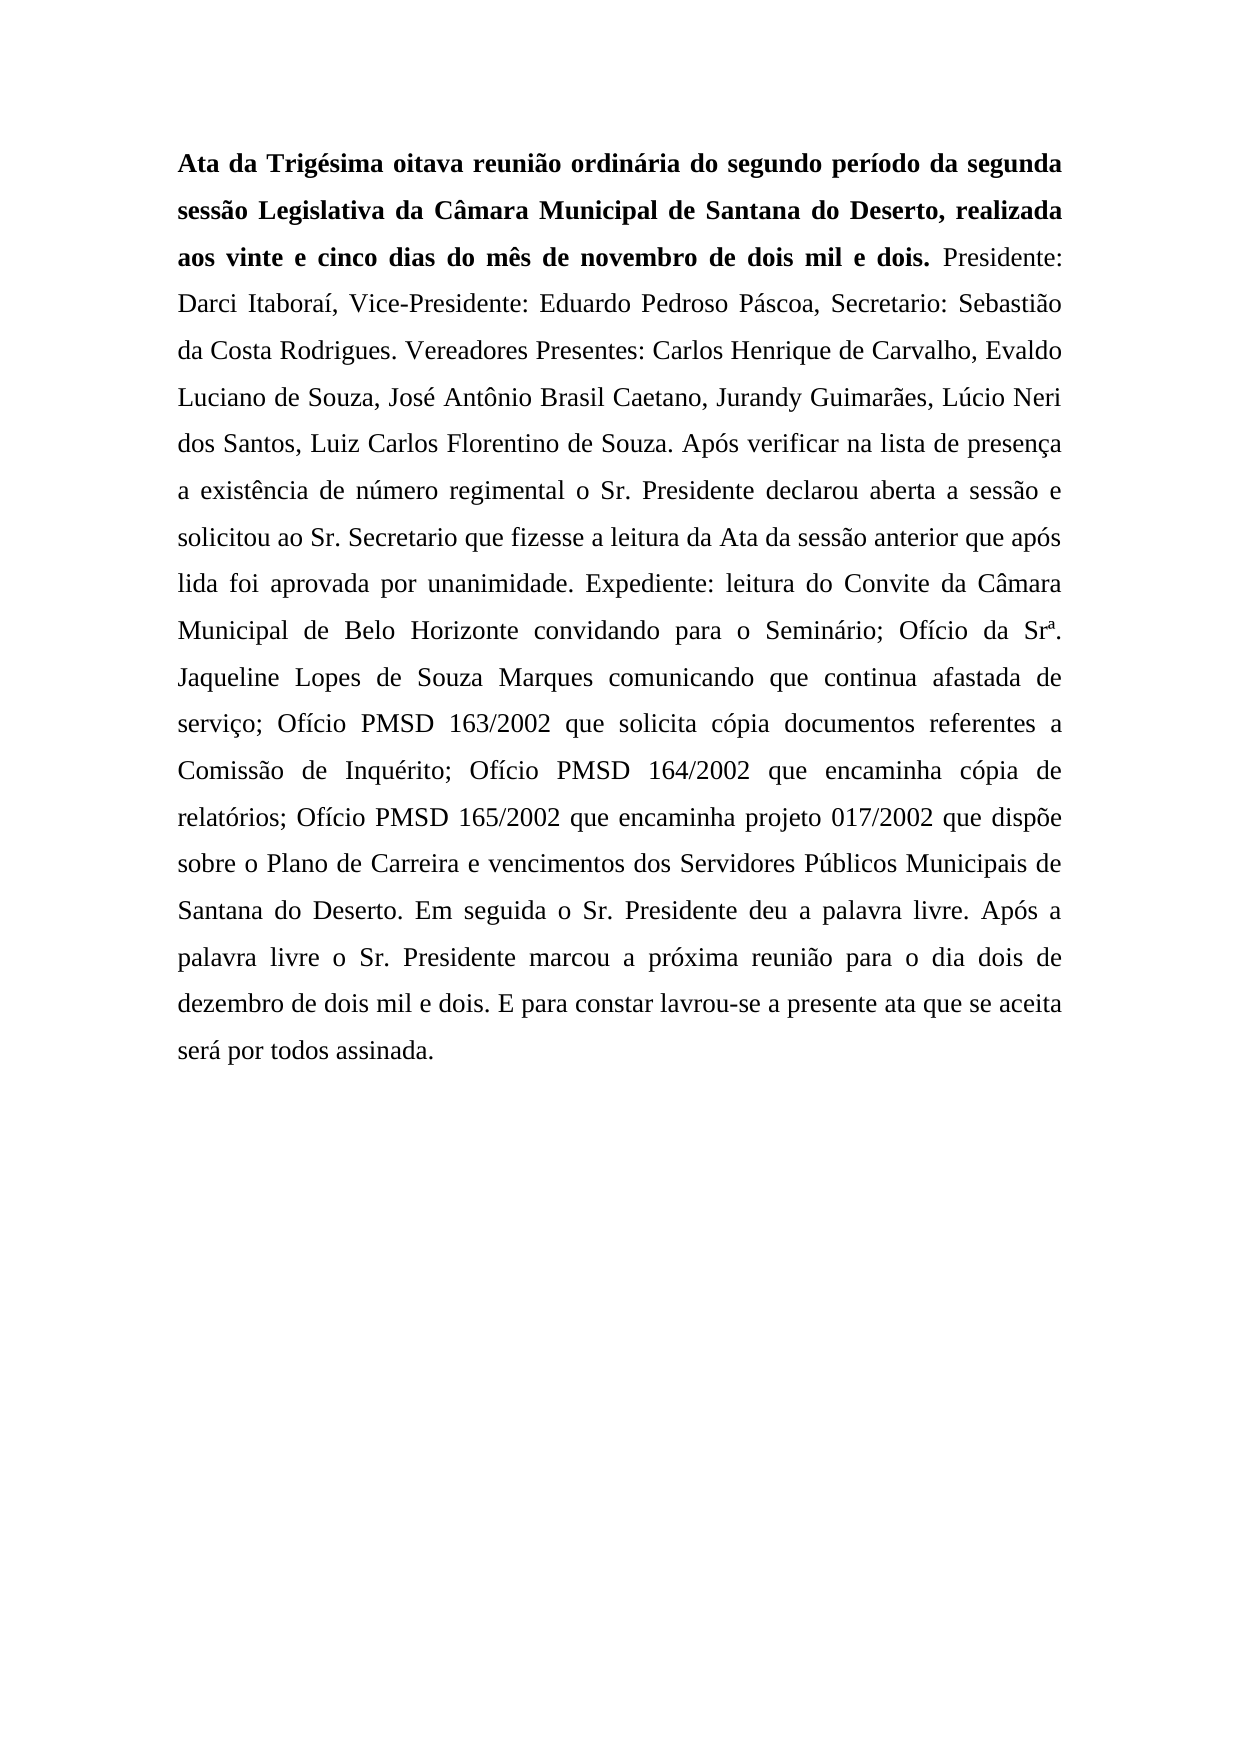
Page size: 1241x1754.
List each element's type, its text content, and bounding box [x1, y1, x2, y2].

text Ata da Trigésima oitava reunião ordinária do segundo período da segunda sessão Legislativa da Câmara Municipal de Santana do Deserto, realizada aos vinte e cinco dias do mês de novembro de dois mil e dois. Presidente: Darci Itaboraí, Vice-Presidente: Eduardo Pedroso Páscoa, Secretario: Sebastião da Costa Rodrigues. Vereadores Presentes: Carlos Henrique de Carvalho, Evaldo Luciano de Souza, José Antônio Brasil Caetano, Jurandy Guimarães, Lúcio Neri dos Santos, Luiz Carlos Florentino de Souza. Após verificar na lista de presença a existência de número regimental o Sr. Presidente declarou aberta a sessão e solicitou ao Sr. Secretario que fizesse a leitura da Ata da sessão anterior que após lida foi aprovada por unanimidade. Expediente: leitura do Convite da Câmara Municipal de Belo Horizonte convidando para o Seminário; Ofício da Srª. Jaqueline Lopes de Souza Marques comunicando que continua afastada de serviço; Ofício PMSD 163/2002 que solicita cópia documentos referentes a Comissão de Inquérito; Ofício PMSD 164/2002 que encaminha cópia de relatórios; Ofício PMSD 165/2002 que encaminha projeto 017/2002 que dispõe sobre o Plano de Carreira e vencimentos dos Servidores Públicos Municipais de Santana do Deserto. Em seguida o Sr. Presidente deu a palavra livre. Após a palavra livre o Sr. Presidente marcou a próxima reunião para o dia dois de dezembro de dois mil e dois. E para constar lavrou-se a presente ata que se aceita será por todos assinada. [177, 148, 1063, 1065]
